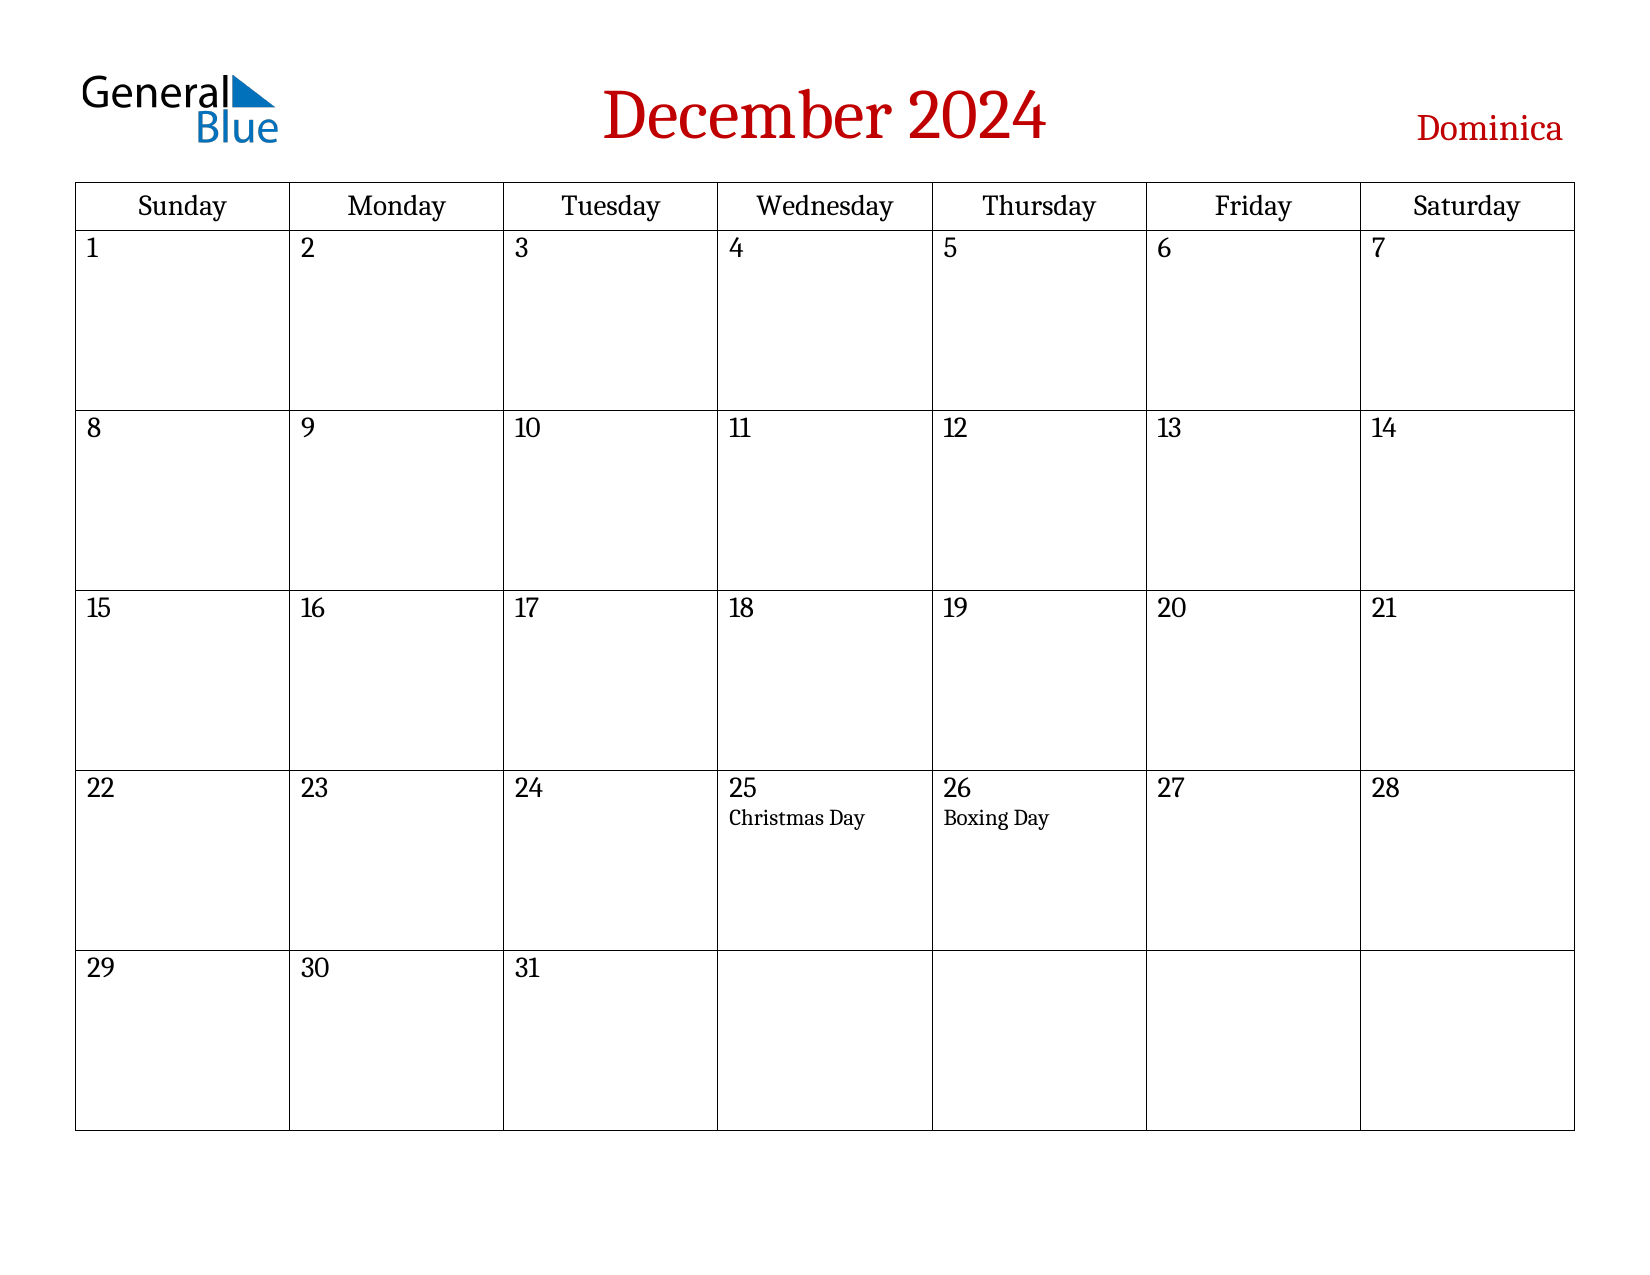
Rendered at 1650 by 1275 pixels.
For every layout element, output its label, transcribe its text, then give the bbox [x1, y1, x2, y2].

table_cell [1361, 445, 1574, 590]
table_cell 19 [933, 591, 1146, 625]
table_cell [76, 625, 289, 770]
table_cell [718, 625, 932, 770]
table_cell 22 [76, 771, 289, 805]
table_cell [718, 445, 932, 590]
table_header December 2024 [504, 75, 1146, 182]
table_cell [933, 951, 1146, 985]
table_cell 3 [504, 231, 717, 264]
table_cell [76, 805, 289, 950]
table_cell [1147, 985, 1360, 1130]
table_cell [504, 265, 717, 410]
table_cell 13 [1147, 411, 1360, 444]
table_cell 29 [76, 951, 289, 985]
table_cell [504, 985, 717, 1130]
table_header [76, 75, 503, 182]
table_cell 14 [1361, 411, 1574, 444]
table_cell [504, 445, 717, 590]
table_cell [76, 985, 289, 1130]
table_cell 10 [504, 411, 717, 444]
table_cell 1 [76, 231, 289, 264]
table_cell 9 [290, 411, 503, 444]
table_cell [1147, 265, 1360, 410]
table_cell [1361, 625, 1574, 770]
table_cell [504, 805, 717, 950]
picture [82, 75, 278, 143]
table_cell 11 [718, 411, 932, 444]
table_cell [290, 265, 503, 410]
table_cell Boxing Day [933, 805, 1146, 950]
table_cell 21 [1361, 591, 1574, 625]
table_cell 25 [718, 771, 932, 805]
table_cell Wednesday [718, 183, 932, 230]
table_cell 5 [933, 231, 1146, 264]
table_cell 4 [718, 231, 932, 264]
table_cell [718, 985, 932, 1130]
table_cell [290, 625, 503, 770]
table_cell 2 [290, 231, 503, 264]
table_cell [290, 445, 503, 590]
table_cell Monday [290, 183, 503, 230]
table_cell [1361, 985, 1574, 1130]
table_cell Sunday [76, 183, 289, 230]
table_cell 18 [718, 591, 932, 625]
table_cell 23 [290, 771, 503, 805]
table_cell [933, 985, 1146, 1130]
table_cell 24 [504, 771, 717, 805]
table_cell 7 [1361, 231, 1574, 264]
table_cell 26 [933, 771, 1146, 805]
table_cell [933, 625, 1146, 770]
table_cell [1361, 951, 1574, 985]
table_cell 17 [504, 591, 717, 625]
table_cell [1147, 445, 1360, 590]
table_cell [718, 265, 932, 410]
table_cell [933, 445, 1146, 590]
table_cell [1361, 805, 1574, 950]
table_cell 6 [1147, 231, 1360, 264]
table_cell Saturday [1361, 183, 1574, 230]
table_cell [1147, 625, 1360, 770]
table_cell [76, 445, 289, 590]
table_cell 16 [290, 591, 503, 625]
table_cell [290, 985, 503, 1130]
table_cell 12 [933, 411, 1146, 444]
table_cell [1147, 951, 1360, 985]
table_cell 15 [76, 591, 289, 625]
table_cell [1361, 265, 1574, 410]
table_header Dominica [1146, 75, 1574, 182]
table_cell [290, 805, 503, 950]
table_cell 20 [1147, 591, 1360, 625]
table_cell 30 [290, 951, 503, 985]
table_cell Thursday [933, 183, 1146, 230]
table_cell Christmas Day [718, 805, 932, 950]
table_cell 28 [1361, 771, 1574, 805]
table_cell Friday [1147, 183, 1360, 230]
table_cell 31 [504, 951, 717, 985]
table_cell [1147, 805, 1360, 950]
table_cell 8 [76, 411, 289, 444]
table_cell [504, 625, 717, 770]
table_cell [76, 265, 289, 410]
table_cell [718, 951, 932, 985]
table_cell 27 [1147, 771, 1360, 805]
table_cell [933, 265, 1146, 410]
table_cell Tuesday [504, 183, 717, 230]
